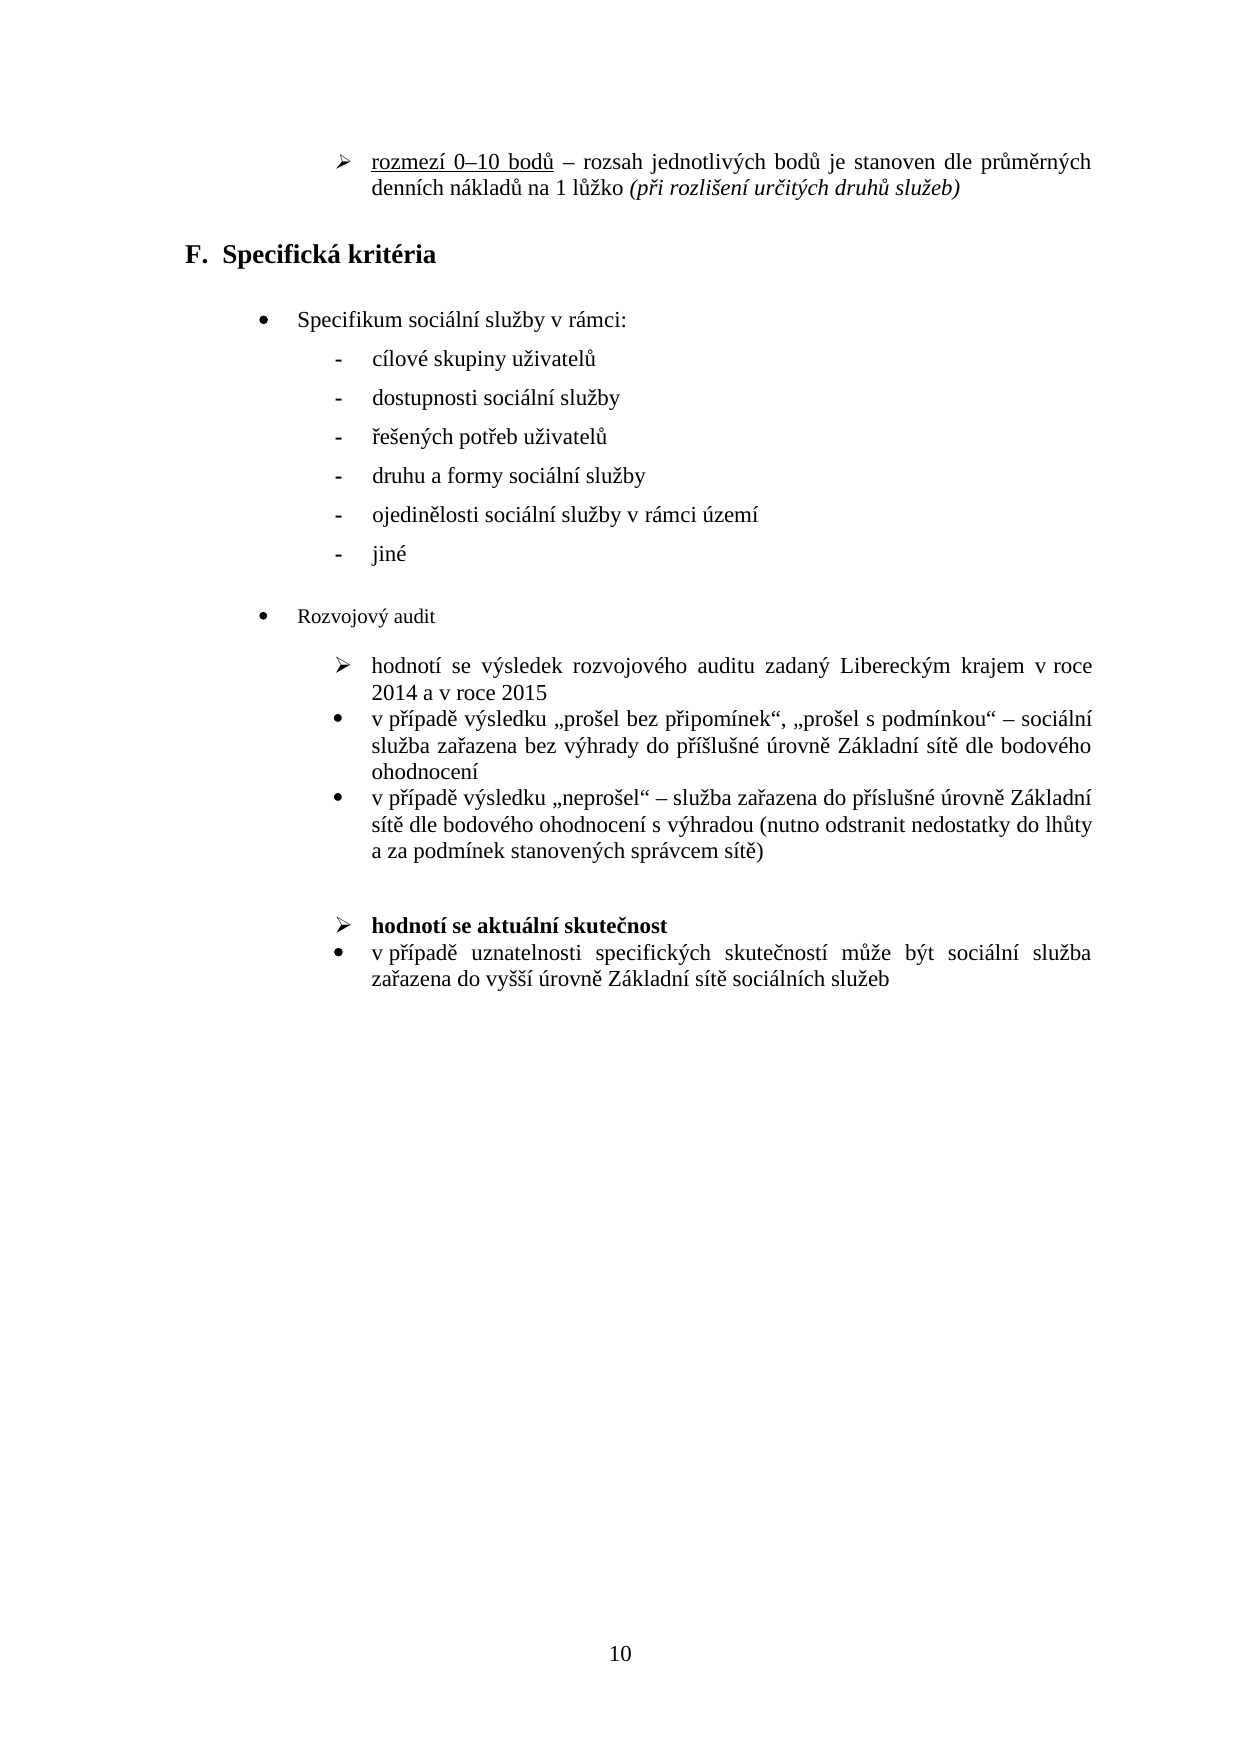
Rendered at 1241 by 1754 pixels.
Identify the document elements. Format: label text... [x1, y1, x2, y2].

list Specifikum sociální služby v rámci: [259, 307, 1092, 333]
list hodnotí se aktuální skutečnost [334, 912, 1092, 939]
list v případě uznatelnosti specifických skutečností může být sociální služba zařazena do vyšší úrovně Základní sítě sociálních služeb [334, 939, 1092, 992]
list ojedinělosti sociální služby v rámci území [334, 501, 1092, 527]
list Rozvojový audit [259, 603, 1092, 628]
list cílové skupiny uživatelů [334, 345, 1092, 372]
list v případě výsledku „neprošel“ – služba zařazena do příslušné úrovně Základní sítě dle bodového ohodnocení s výhradou (nutno odstranit nedostatky do lhůty a za podmínek stanovených správcem sítě) [334, 784, 1092, 863]
list druhu a formy sociální služby [334, 462, 1092, 488]
list dostupnosti sociální služby [334, 384, 1092, 411]
list Specifická kritéria [185, 238, 1092, 269]
list v případě výsledku „prošel bez připomínek“, „prošel s podmínkou“ – sociální služba zařazena bez výhrady do příšlušné úrovně Základní sítě dle bodového ohodnocení [334, 705, 1092, 784]
list rozmezí 0–10 bodů – rozsah jednotlivých bodů je stanoven dle průměrných denních nákladů na 1 lůžko (při rozlišení určitých druhů služeb) [334, 148, 1092, 200]
list řešených potřeb uživatelů [334, 423, 1092, 449]
list hodnotí se výsledek rozvojového auditu zadaný Libereckým krajem v roce 2014 a v roce 2015 [334, 653, 1092, 705]
list jiné [334, 540, 1092, 566]
